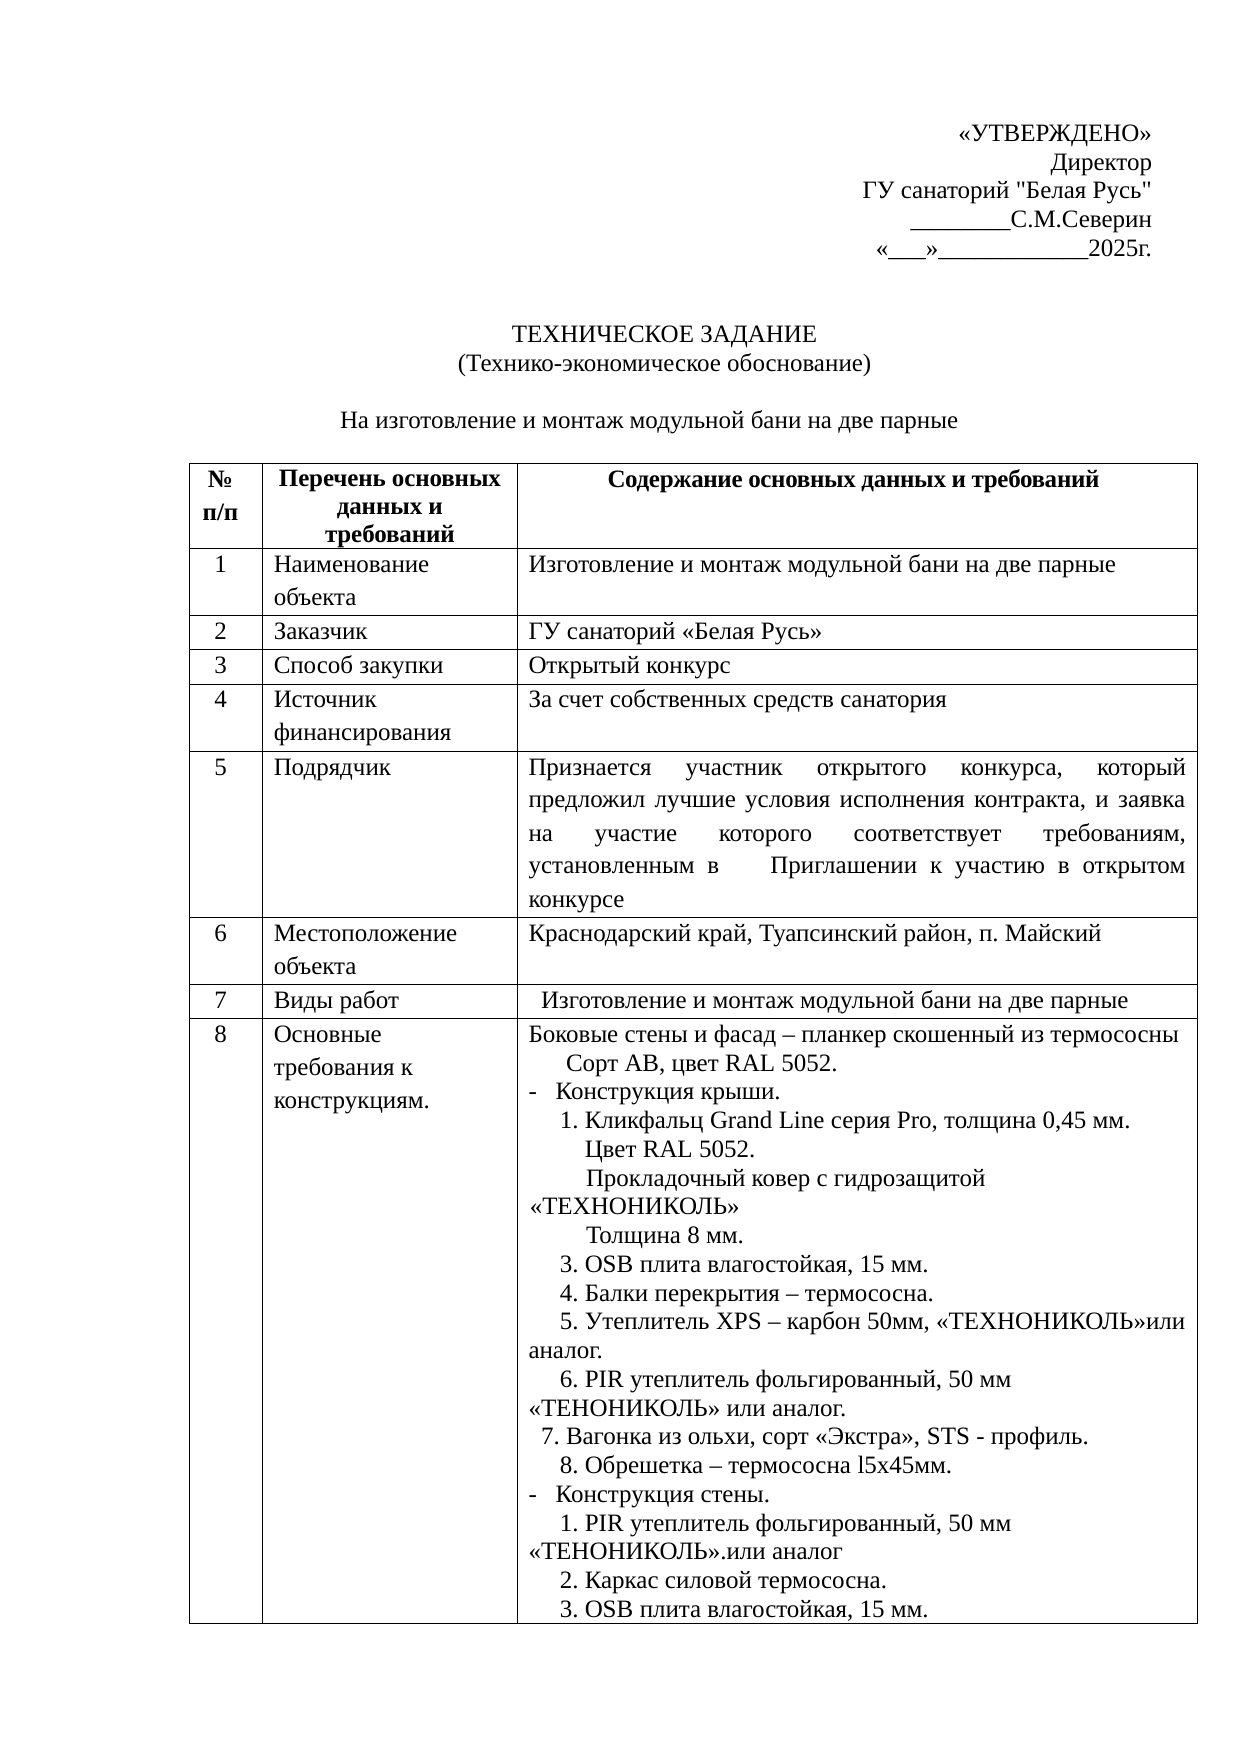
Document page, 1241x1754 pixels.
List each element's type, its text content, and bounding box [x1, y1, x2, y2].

text «УТВЕРЖДЕНО» [177, 118, 1152, 147]
text ________С.М.Северин [177, 204, 1152, 233]
text ГУ санаторий "Белая Русь" [177, 176, 1152, 204]
table_cell Изготовление и монтаж модульной бани на две парные [518, 985, 1197, 1018]
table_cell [518, 1019, 1197, 1623]
table_cell За счет собственных средств санатория [518, 685, 1197, 751]
table_cell 4 [190, 685, 262, 751]
table_cell Краснодарский край, Туапсинский район, п. Майский [518, 918, 1197, 984]
table_cell Заказчик [263, 616, 517, 649]
table_cell 8 [190, 1019, 262, 1623]
table_cell Виды работ [263, 985, 517, 1018]
table_cell 6 [190, 918, 262, 984]
table_cell 2 [190, 616, 262, 649]
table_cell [263, 1019, 517, 1623]
text (Технико-экономическое обоснование) [177, 348, 1152, 377]
table_cell 3 [190, 650, 262, 683]
table_header Содержание основных данных и требований [518, 464, 1197, 548]
table_cell ГУ санаторий «Белая Русь» [518, 616, 1197, 649]
text ТЕХНИЧЕСКОЕ ЗАДАНИЕ [177, 319, 1152, 348]
table_cell Открытый конкурс [518, 650, 1197, 683]
table_cell Местоположение объекта [263, 918, 517, 984]
table_cell Изготовление и монтаж модульной бани на две парные [518, 549, 1197, 615]
table_cell 7 [190, 985, 262, 1018]
text На изготовление и монтаж модульной бани на две парные [177, 406, 1152, 434]
table_cell Способ закупки [263, 650, 517, 683]
text «___»____________2025г. [177, 233, 1152, 262]
table_cell 5 [190, 752, 262, 917]
table_cell Наименование объекта [263, 549, 517, 615]
table_cell Признается участник открытого конкурса, который предложил лучшие условия исполнения контракта, и заявка на участие которого соответствует требованиям, установленным в Приглашении к участию в открытом конкурсе [518, 752, 1197, 917]
table_cell Источник финансирования [263, 685, 517, 751]
table_cell Подрядчик [263, 752, 517, 917]
table_cell 1 [190, 549, 262, 615]
table_header № п/п [190, 464, 262, 548]
text Директор [177, 147, 1152, 176]
